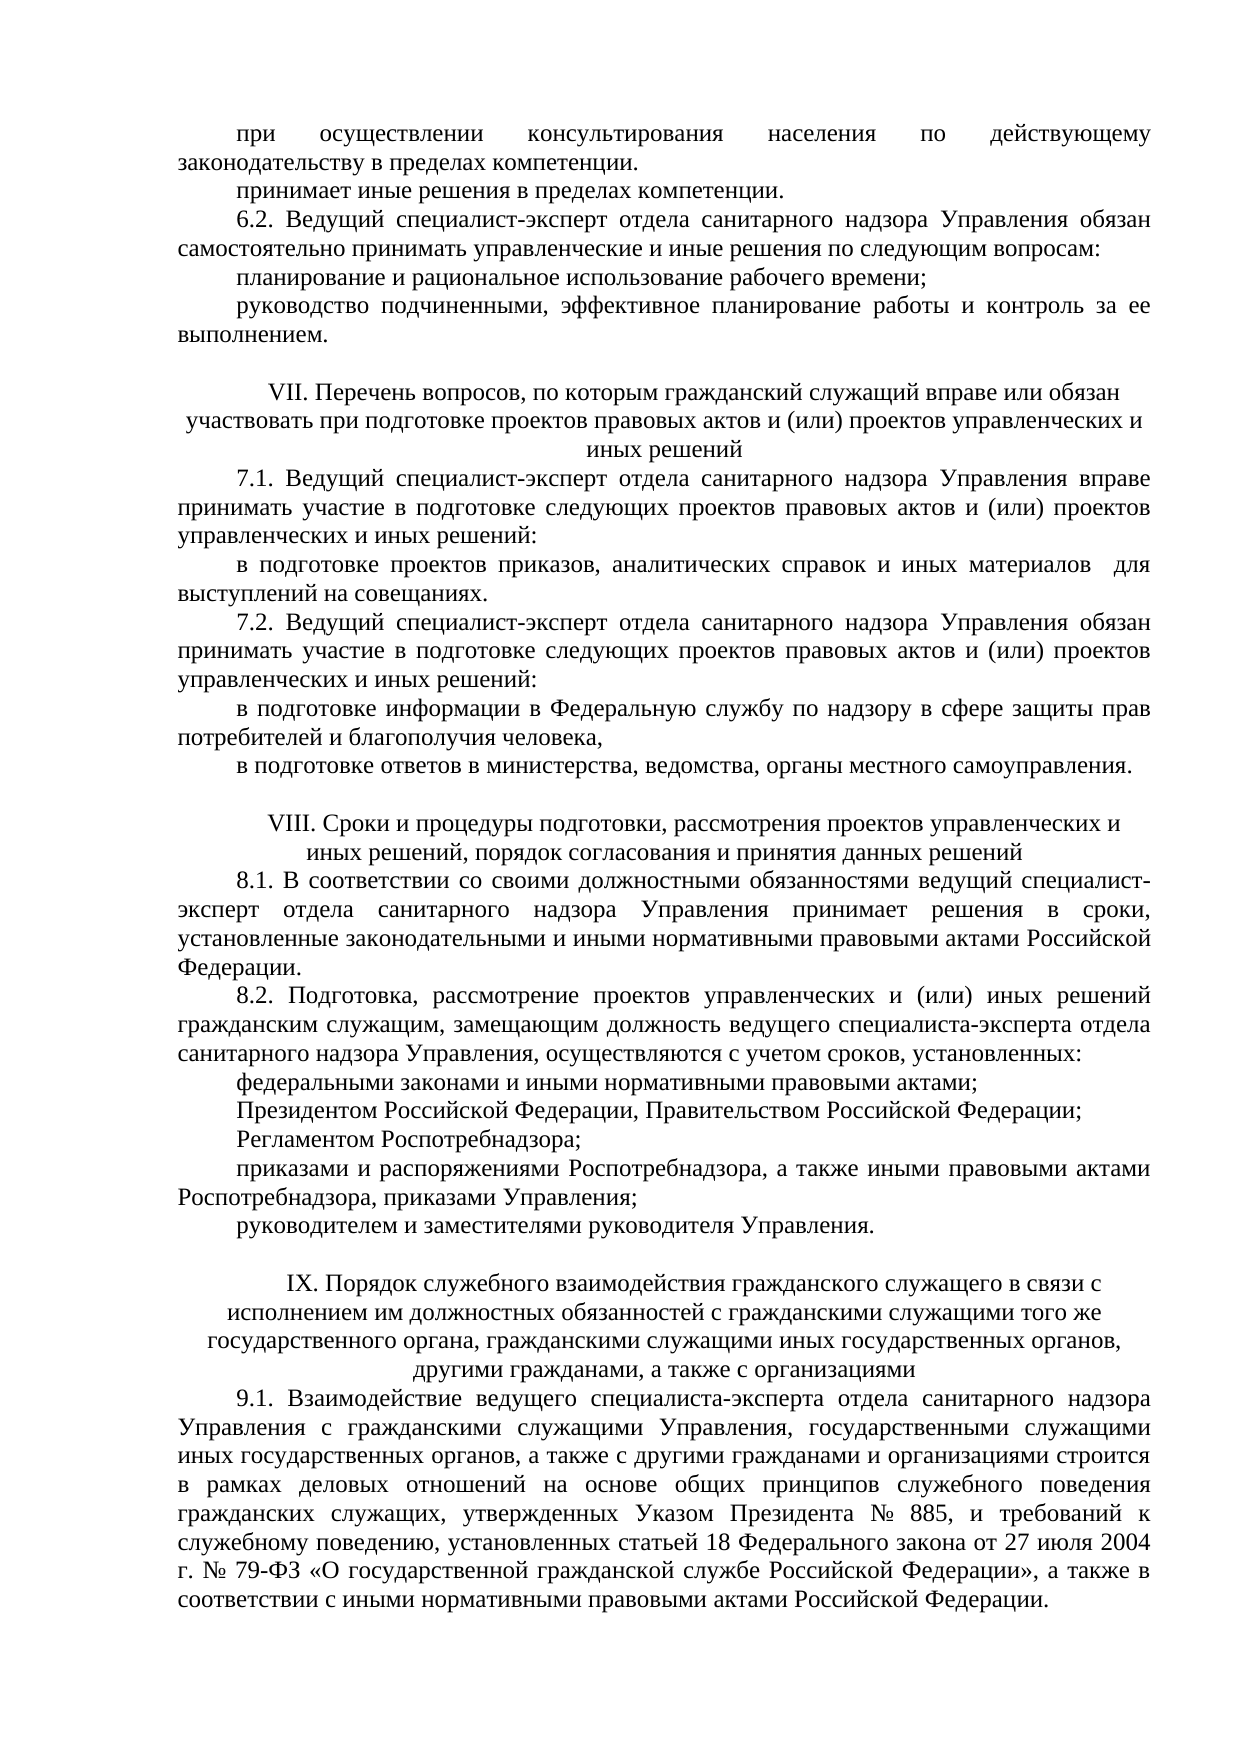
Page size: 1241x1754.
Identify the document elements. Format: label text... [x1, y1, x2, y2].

text руководителем и заместителями руководителя Управления. [177, 1211, 1152, 1239]
text VIII. Сроки и процедуры подготовки, рассмотрения проектов управленческих и иных решений, порядок согласования и принятия данных решений [177, 808, 1152, 866]
text принимает иные решения в пределах компетенции. [177, 176, 1152, 204]
text руководство подчиненными, эффективное планирование работы и контроль за ее выполнением. [177, 291, 1152, 348]
text при осуществлении консультирования населения по действующему законодательству в пределах компетенции. [177, 118, 1152, 176]
text в подготовке информации в Федеральную службу по надзору в сфере защиты прав потребителей и благополучия человека, [177, 693, 1152, 751]
text 8.1. В соответствии со своими должностными обязанностями ведущий специалист-эксперт отдела санитарного надзора Управления принимает решения в сроки, установленные законодательными и иными нормативными правовыми актами Российской Федерации. [177, 866, 1152, 981]
text в подготовке проектов приказов, аналитических справок и иных материалов для выступлений на совещаниях. [177, 549, 1152, 607]
text федеральными законами и иными нормативными правовыми актами; [177, 1067, 1152, 1096]
text планирование и рациональное использование рабочего времени; [177, 262, 1152, 291]
text 7.2. Ведущий специалист-эксперт отдела санитарного надзора Управления обязан принимать участие в подготовке следующих проектов правовых актов и (или) проектов управленческих и иных решений: [177, 607, 1152, 693]
text Регламентом Роспотребнадзора; [177, 1124, 1152, 1153]
text 9.1. Взаимодействие ведущего специалиста-эксперта отдела санитарного надзора Управления с гражданскими служащими Управления, государственными служащими иных государственных органов, а также с другими гражданами и организациями строится в рамках деловых отношений на основе общих принципов служебного поведения гражданских служащих, утвержденных Указом Президента № 885, и требований к служебному поведению, установленных статьей 18 Федерального закона от 27 июля 2004 г. № 79-ФЗ «О государственной гражданской службе Российской Федерации», а также в соответствии с иными нормативными правовыми актами Российской Федерации. [177, 1383, 1152, 1613]
text VII. Перечень вопросов, по которым гражданский служащий вправе или обязан участвовать при подготовке проектов правовых актов и (или) проектов управленческих и иных решений [177, 377, 1152, 463]
text Президентом Российской Федерации, Правительством Российской Федерации; [177, 1096, 1152, 1124]
text приказами и распоряжениями Роспотребнадзора, а также иными правовыми актами Роспотребнадзора, приказами Управления; [177, 1153, 1152, 1211]
text 7.1. Ведущий специалист-эксперт отдела санитарного надзора Управления вправе принимать участие в подготовке следующих проектов правовых актов и (или) проектов управленческих и иных решений: [177, 463, 1152, 549]
text в подготовке ответов в министерства, ведомства, органы местного самоуправления. [177, 751, 1152, 779]
text 8.2. Подготовка, рассмотрение проектов управленческих и (или) иных решений гражданским служащим, замещающим должность ведущего специалиста-эксперта отдела санитарного надзора Управления, осуществляются с учетом сроков, установленных: [177, 981, 1152, 1067]
text 6.2. Ведущий специалист-эксперт отдела санитарного надзора Управления обязан самостоятельно принимать управленческие и иные решения по следующим вопросам: [177, 204, 1152, 262]
text IX. Порядок служебного взаимодействия гражданского служащего в связи с исполнением им должностных обязанностей с гражданскими служащими того же государственного органа, гражданскими служащими иных государственных органов, другими гражданами, а также с организациями [177, 1268, 1152, 1383]
